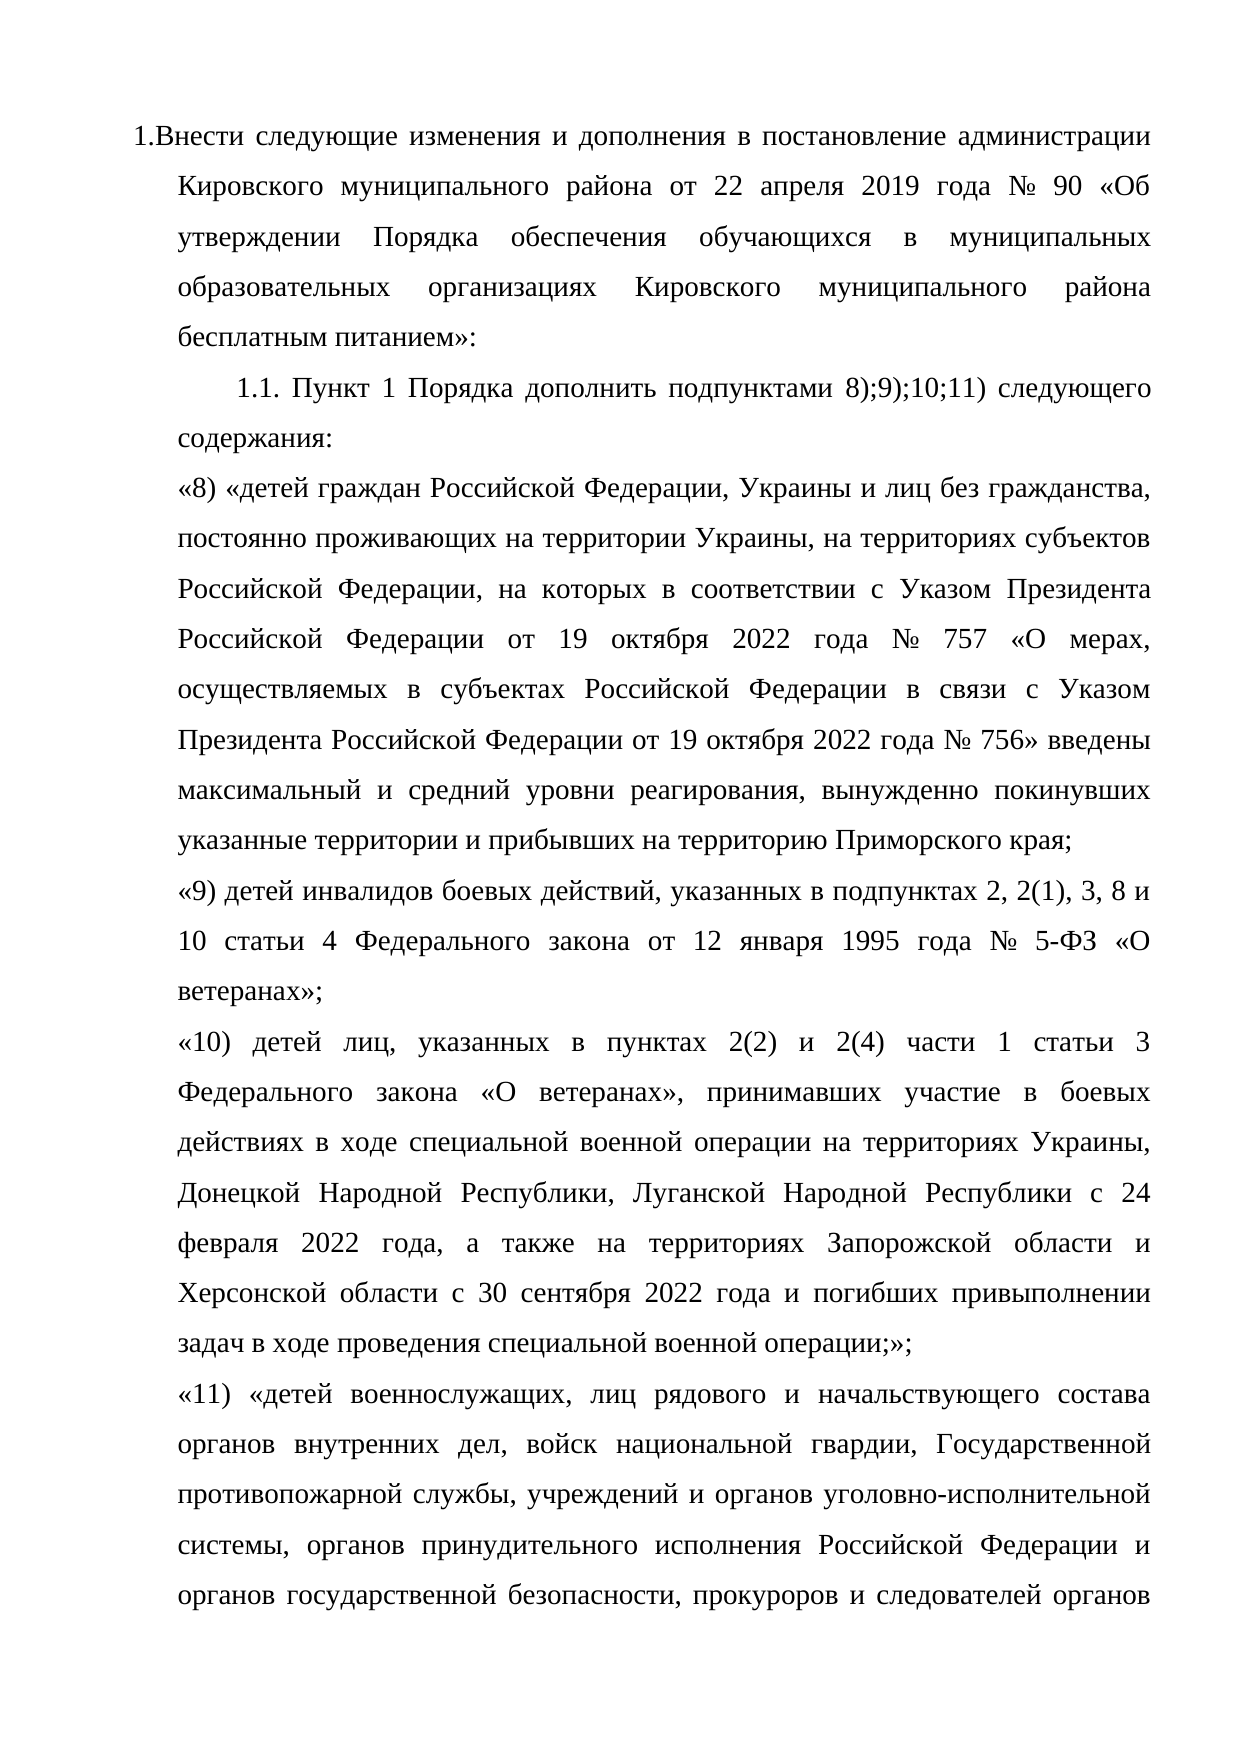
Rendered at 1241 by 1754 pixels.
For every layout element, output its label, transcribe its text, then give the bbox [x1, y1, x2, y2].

list 1.1. Пункт 1 Порядка дополнить подпунктами 8);9);10;11) следующего содержания: [133, 370, 1152, 453]
list «10) детей лиц, указанных в пунктах 2(2) и 2(4) части 1 статьи 3 Федерального закона «О ветеранах», принимавших участие в боевых действиях в ходе специальной военной операции на территориях Украины, Донецкой Народной Республики, Луганской Народной Республики с 24 февраля 2022 года, а также на территориях Запорожской области и Херсонской области с 30 сентября 2022 года и погибших привыполнении задач в ходе проведения специальной военной операции;»; [177, 1024, 1152, 1359]
list «8) «детей граждан Российской Федерации, Украины и лиц без гражданства, постоянно проживающих на территории Украины, на территориях субъектов Российской Федерации, на которых в соответствии с Указом Президента Российской Федерации от 19 октября 2022 года № 757 «О мерах, осуществляемых в субъектах Российской Федерации в связи с Указом Президента Российской Федерации от 19 октября 2022 года № 756» введены максимальный и средний уровни реагирования, вынужденно покинувших указанные территории и прибывших на территорию Приморского края; [177, 470, 1152, 856]
list 1.Внести следующие изменения и дополнения в постановление администрации Кировского муниципального района от 22 апреля 2019 года № 90 «Об утверждении Порядка обеспечения обучающихся в муниципальных образовательных организациях Кировского муниципального района бесплатным питанием»: [133, 118, 1152, 353]
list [177, 1376, 1152, 1611]
list «9) детей инвалидов боевых действий, указанных в подпунктах 2, 2(1), 3, 8 и 10 статьи 4 Федерального закона от 12 января 1995 года № 5-ФЗ «О ветеранах»; [177, 873, 1152, 1007]
